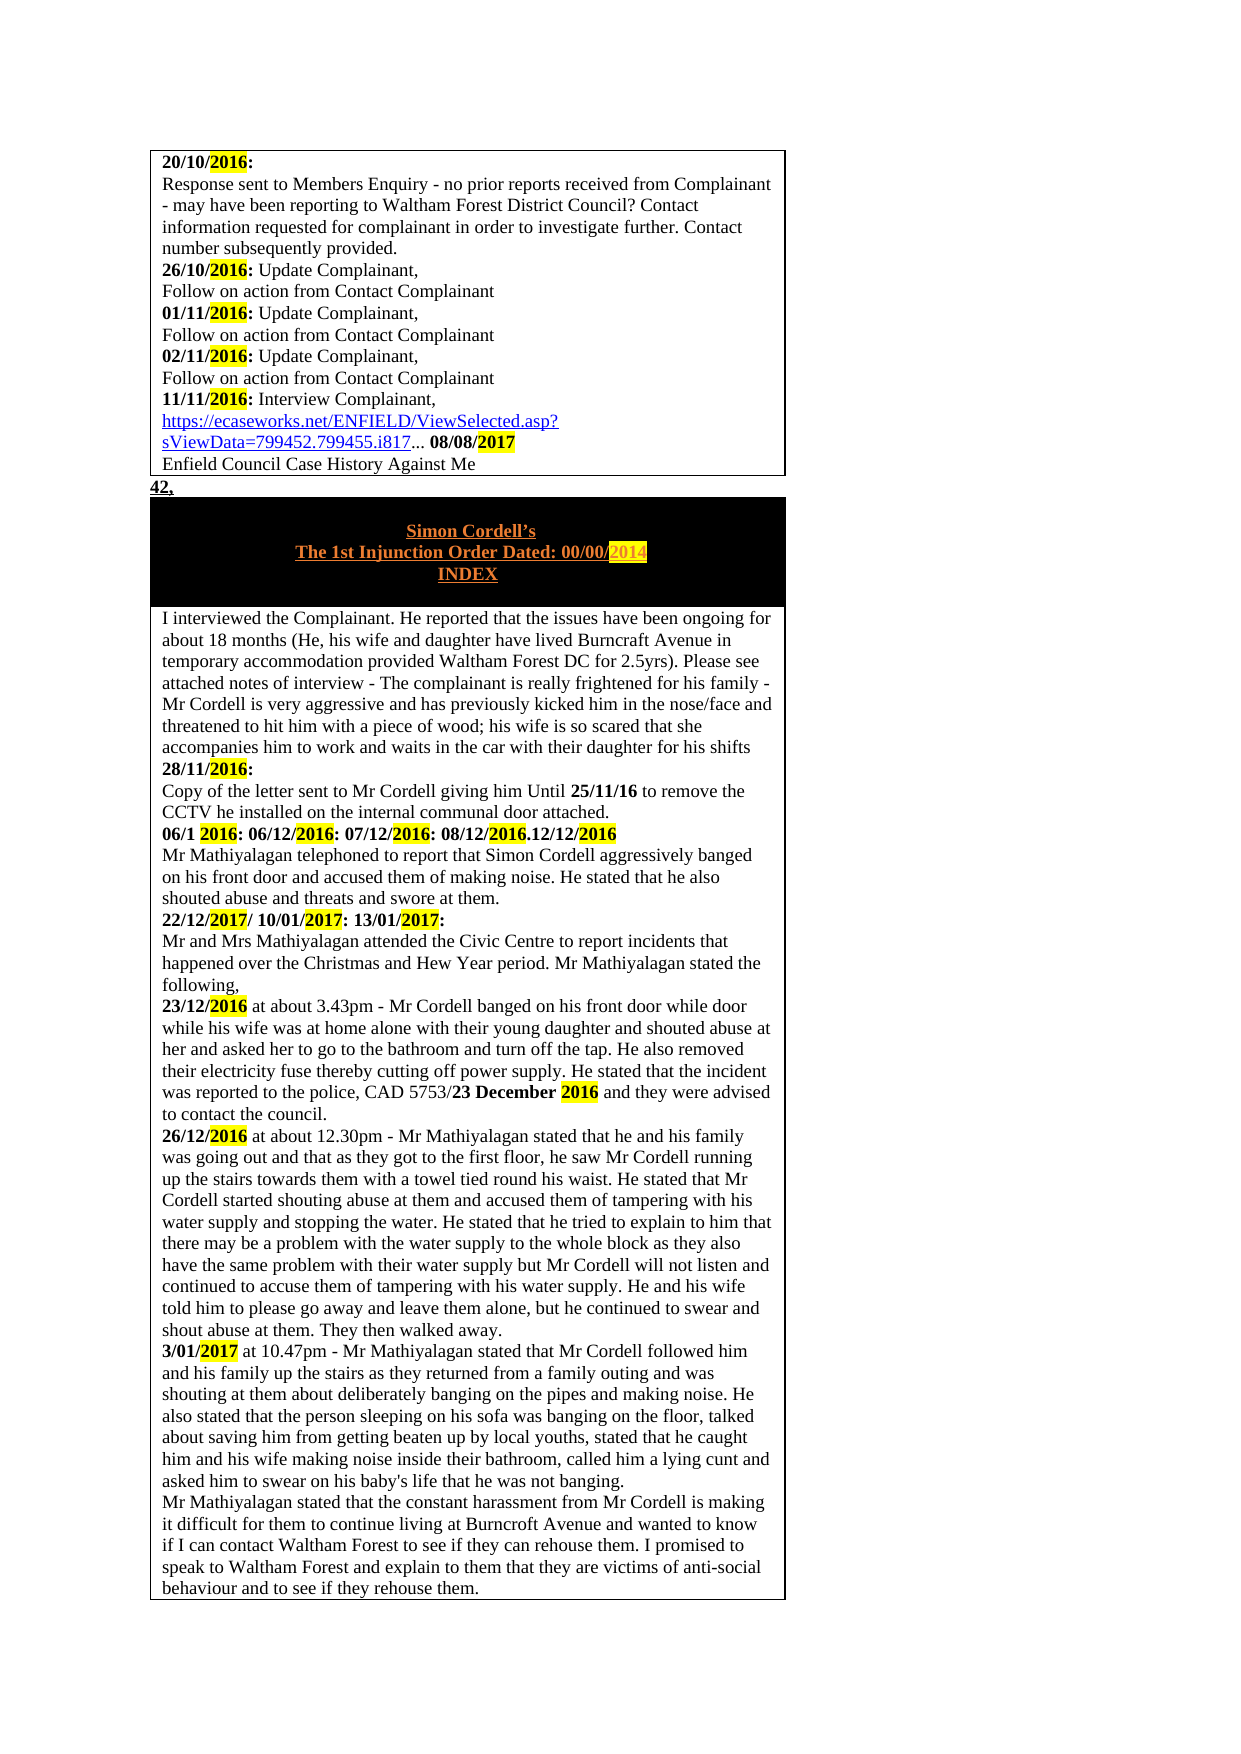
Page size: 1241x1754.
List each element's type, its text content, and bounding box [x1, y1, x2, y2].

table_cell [151, 607, 784, 1599]
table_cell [151, 151, 784, 474]
table_header Simon Cordell’s The 1st Injunction Order Dated: 00/00/2014 INDEX [151, 498, 784, 606]
text 42, [150, 476, 1090, 497]
